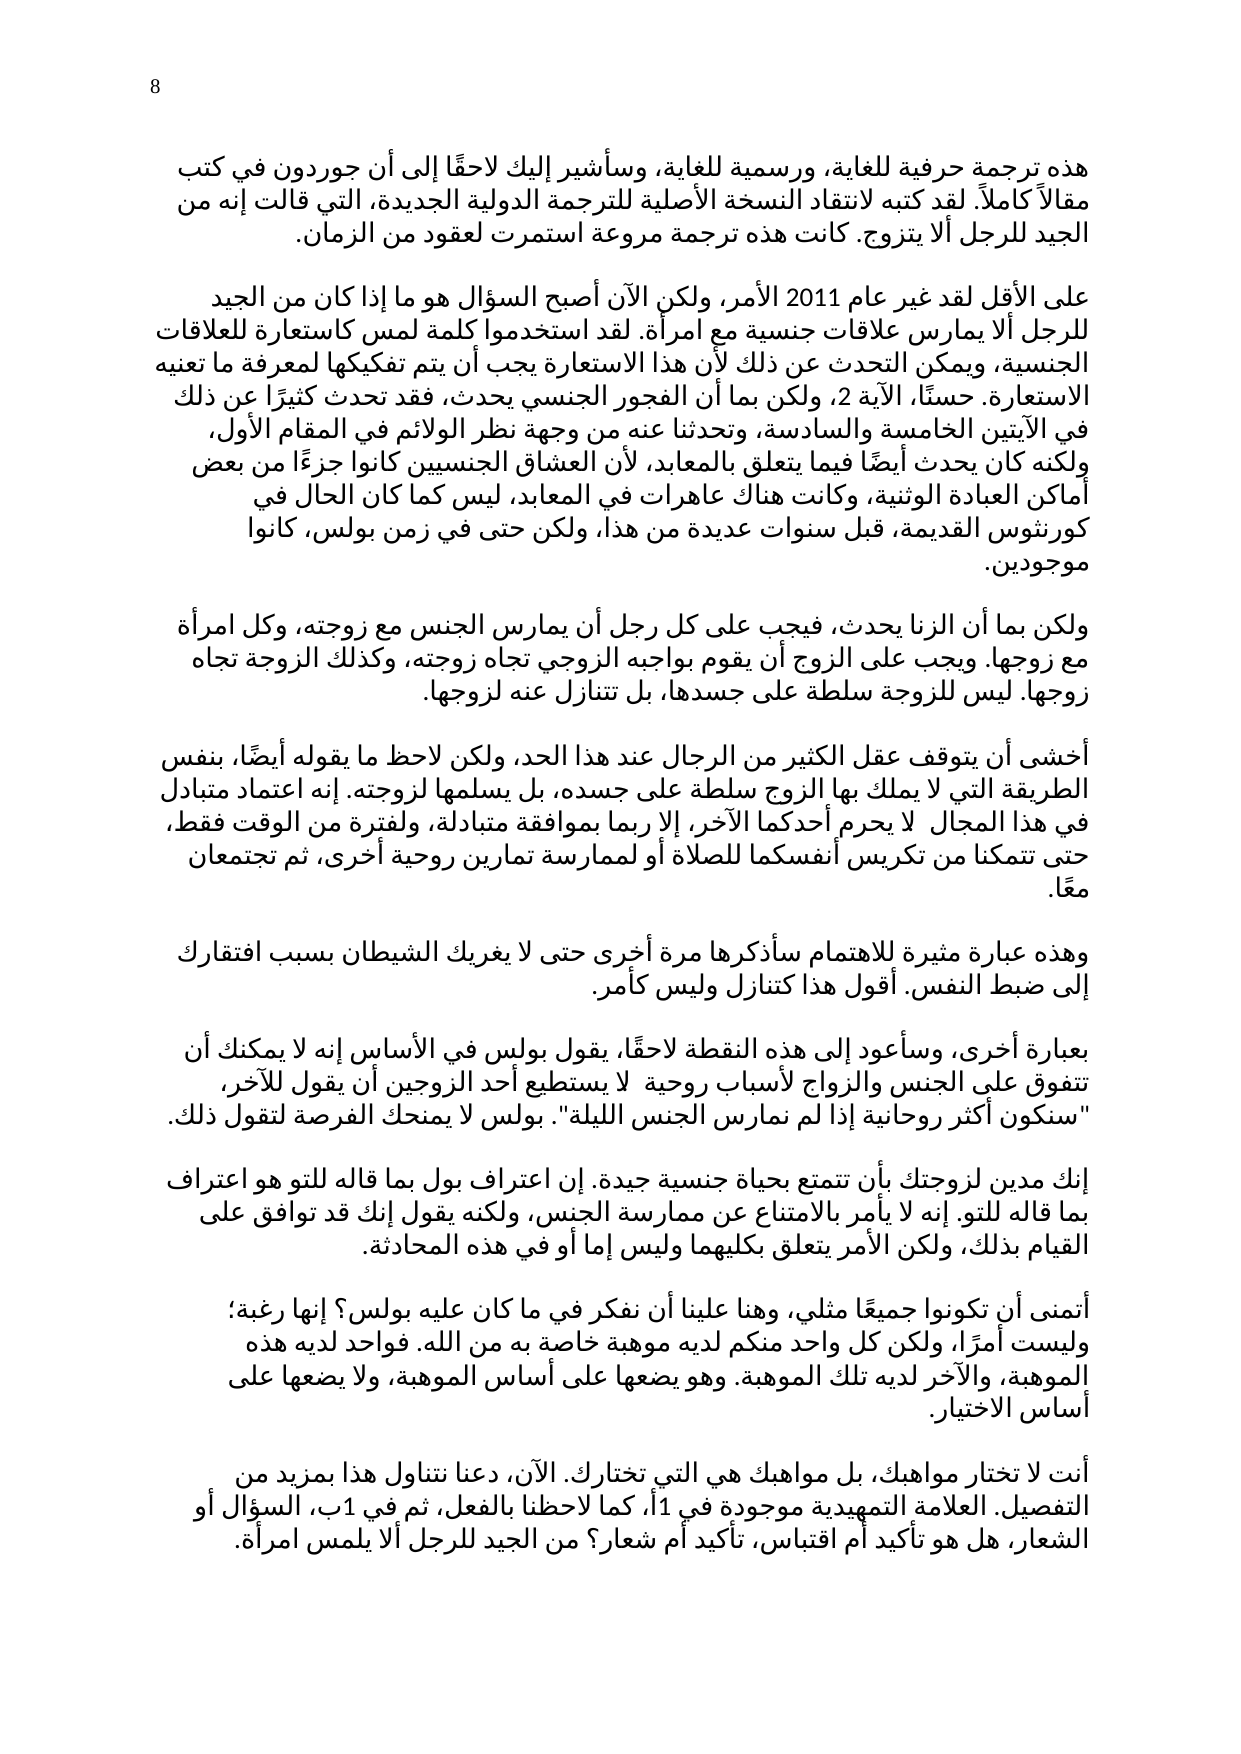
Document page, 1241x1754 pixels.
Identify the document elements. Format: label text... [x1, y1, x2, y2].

text ولكن بما أن الزنا يحدث، فيجب على كل رجل أن يمارس الجنس مع زوجته، وكل امرأة مع زوجها. ويجب على الزوج أن يقوم بواجبه الزوجي تجاه زوجته، وكذلك الزوجة تجاه زوجها. ليس للزوجة سلطة على جسدها، بل تتنازل عنه لزوجها. [150, 608, 1090, 708]
text أتمنى أن تكونوا جميعًا مثلي، وهنا علينا أن نفكر في ما كان عليه بولس؟ إنها رغبة؛ وليست أمرًا، ولكن كل واحد منكم لديه موهبة خاصة به من الله. فواحد لديه هذه الموهبة، والآخر لديه تلك الموهبة. وهو يضعها على أساس الموهبة، ولا يضعها على أساس الاختيار. [150, 1293, 1090, 1425]
text أنت لا تختار مواهبك، بل مواهبك هي التي تختارك. الآن، دعنا نتناول هذا بمزيد من التفصيل. العلامة التمهيدية موجودة في 1أ، كما لاحظنا بالفعل، ثم في 1ب، السؤال أو الشعار، هل هو تأكيد أم اقتباس، تأكيد أم شعار؟ من الجيد للرجل ألا يلمس امرأة. [150, 1456, 1090, 1555]
text وهذه عبارة مثيرة للاهتمام سأذكرها مرة أخرى حتى لا يغريك الشيطان بسبب افتقارك إلى ضبط النفس. أقول هذا كتنازل وليس كأمر. [150, 935, 1090, 1001]
text هذه ترجمة حرفية للغاية، ورسمية للغاية، وسأشير إليك لاحقًا إلى أن جوردون في كتب مقالاً كاملاً. لقد كتبه لانتقاد النسخة الأصلية للترجمة الدولية الجديدة، التي قالت إنه من الجيد للرجل ألا يتزوج. كانت هذه ترجمة مروعة استمرت لعقود من الزمان. [150, 150, 1090, 249]
text على الأقل لقد غير عام 2011 الأمر، ولكن الآن أصبح السؤال هو ما إذا كان من الجيد للرجل ألا يمارس علاقات جنسية مع امرأة. لقد استخدموا كلمة لمس كاستعارة للعلاقات الجنسية، ويمكن التحدث عن ذلك لأن هذا الاستعارة يجب أن يتم تفكيكها لمعرفة ما تعنيه الاستعارة. حسنًا، الآية 2، ولكن بما أن الفجور الجنسي يحدث، فقد تحدث كثيرًا عن ذلك في الآيتين الخامسة والسادسة، وتحدثنا عنه من وجهة نظر الولائم في المقام الأول، ولكنه كان يحدث أيضًا فيما يتعلق بالمعابد، لأن العشاق الجنسيين كانوا جزءًا من بعض أماكن العبادة الوثنية، وكانت هناك عاهرات في المعابد، ليس كما كان الحال في كورنثوس القديمة، قبل سنوات عديدة من هذا، ولكن حتى في زمن بولس، كانوا موجودين. [150, 280, 1090, 577]
text إنك مدين لزوجتك بأن تتمتع بحياة جنسية جيدة. إن اعتراف بول بما قاله للتو هو اعتراف بما قاله للتو. إنه لا يأمر بالامتناع عن ممارسة الجنس، ولكنه يقول إنك قد توافق على القيام بذلك، ولكن الأمر يتعلق بكليهما وليس إما أو في هذه المحادثة. [150, 1162, 1090, 1261]
text بعبارة أخرى، وسأعود إلى هذه النقطة لاحقًا، يقول بولس في الأساس إنه لا يمكنك أن تتفوق على الجنس والزواج لأسباب روحية. لا يستطيع أحد الزوجين أن يقول للآخر، "سنكون أكثر روحانية إذا لم نمارس الجنس الليلة". بولس لا يمنحك الفرصة لتقول ذلك. [150, 1032, 1090, 1131]
text أخشى أن يتوقف عقل الكثير من الرجال عند هذا الحد، ولكن لاحظ ما يقوله أيضًا، بنفس الطريقة التي لا يملك بها الزوج سلطة على جسده، بل يسلمها لزوجته. إنه اعتماد متبادل في هذا المجال. لا يحرم أحدكما الآخر، إلا ربما بموافقة متبادلة، ولفترة من الوقت فقط، حتى تتمكنا من تكريس أنفسكما للصلاة أو لممارسة تمارين روحية أخرى، ثم تجتمعان معًا. [150, 739, 1090, 904]
